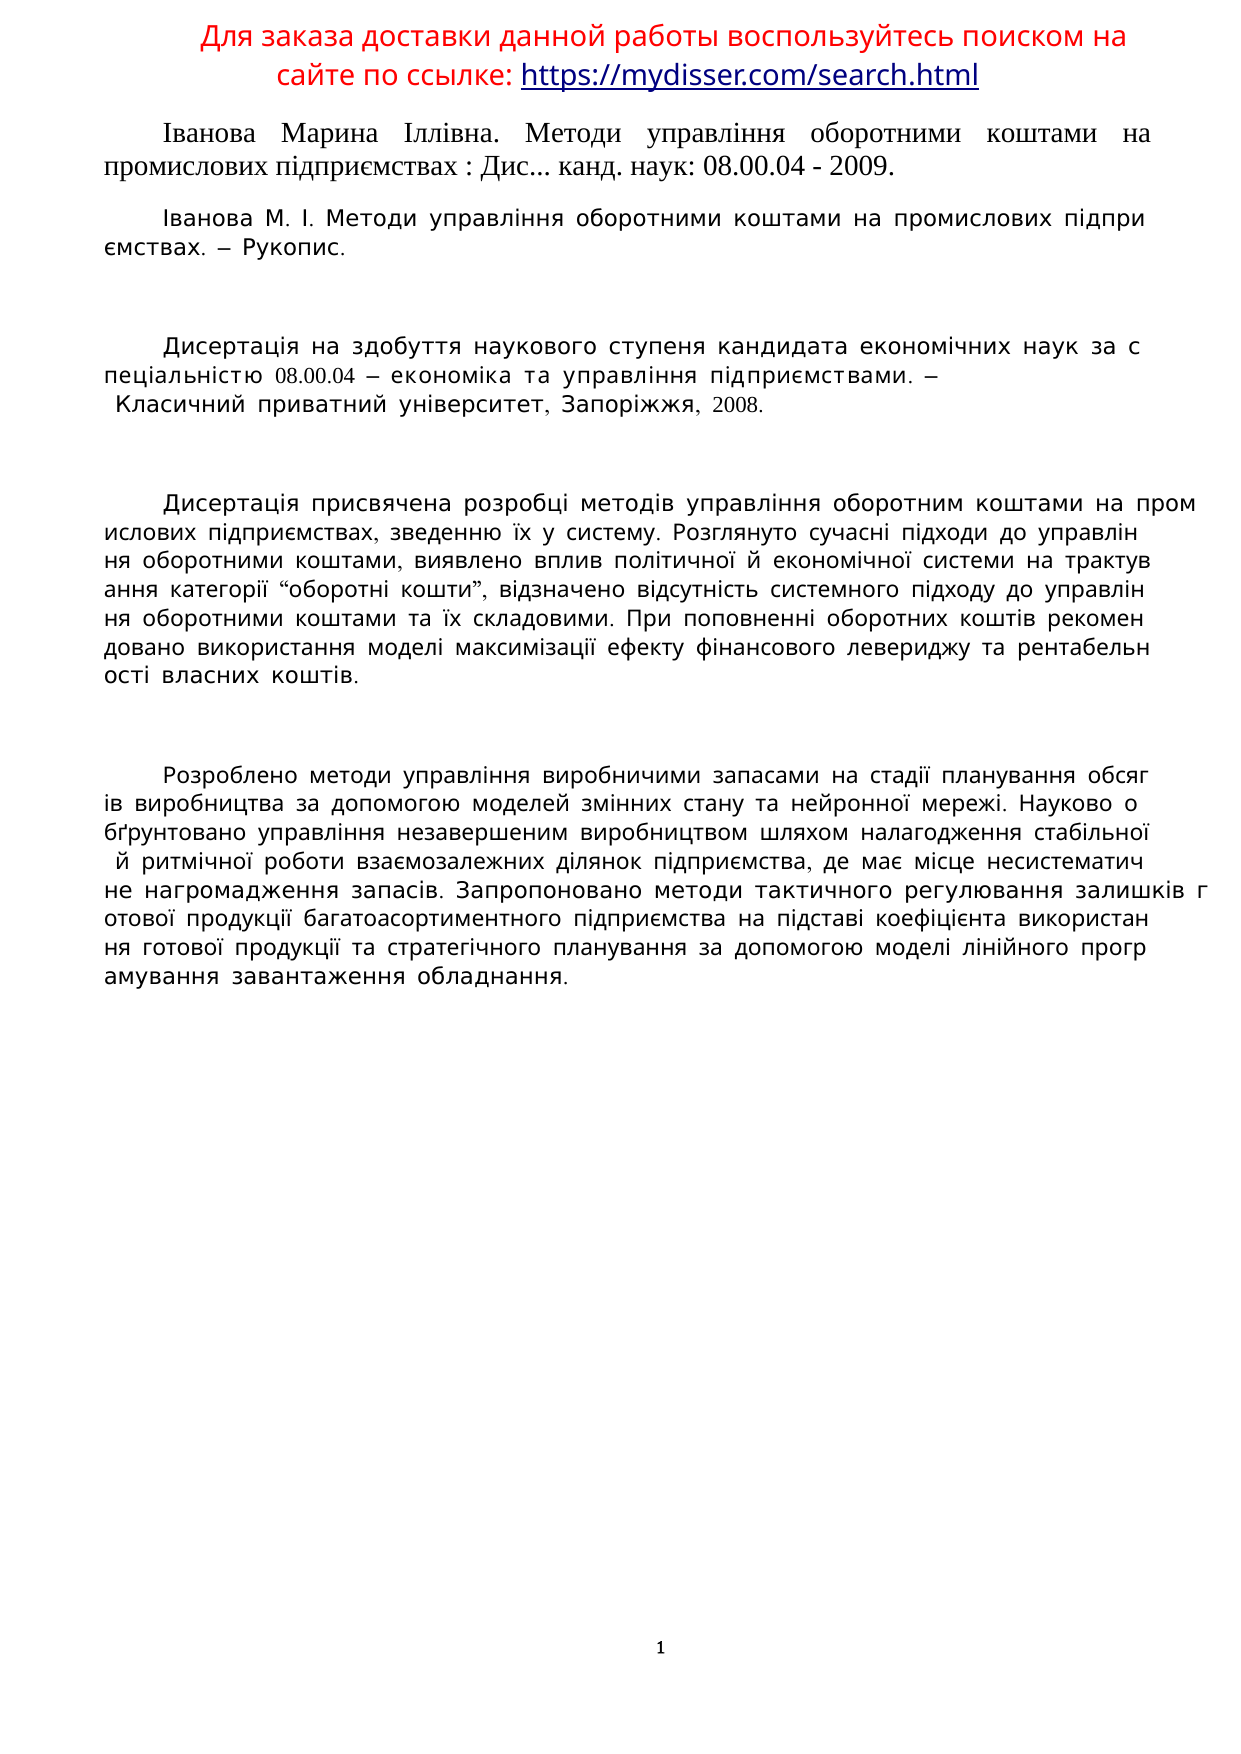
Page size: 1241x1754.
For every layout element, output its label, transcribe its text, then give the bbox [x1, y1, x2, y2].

text ІвановаМІМетодиуправлінняоборотнимикоштаминапромисловихпідприємствах–Рукопис [103, 203, 1152, 260]
text Дисертаціяназдобуттянауковогоступенякандидатаекономічнихнаукзаспеціальністю–економікатауправлінняпідприємствами–КласичнийприватнийуніверситетЗапоріжжя [103, 331, 1152, 417]
text ДисертаціяприсвяченарозробціметодівуправлінняоборотнимкоштаминапромисловихпідприємствахзведеннюїхусистемуРозглянутосучасніпідходидоуправлінняоборотнимикоштамивиявленовпливполітичноїйекономічноїсистеминатрактуваннякатегорії“оборотнікошти”відзначеновідсутністьсистемногопідходудоуправлінняоборотнимикоштамитаїхскладовимиПрипоповненніоборотнихкоштіврекомендовановикористаннямоделімаксимізаціїефектуфінансовоголевериджутарентабельностівласнихкоштів [103, 487, 1152, 689]
text Іванова Марина Іллівна. Методи управління оборотними коштами на промислових підприємствах : Дис... канд. наук: 08.00.04 - 2009. [103, 115, 1152, 182]
text РозробленометодиуправліннявиробничимизапасаминастадіїплануванняобсягіввиробництвазадопомогоюмоделейзміннихстанутанейронноїмережіНауковообґрунтованоуправліннянезавершенимвиробництвомшляхомналагодженнястабільноїйритмічноїроботивзаємозалежнихділянокпідприємствадемаємісценесистематичненагромадженнязапасівЗапропонованометодитактичногорегулюваннязалишківготовоїпродукціїбагатоасортиментногопідприємстванапідставікоефіцієнтавикористанняготовоїпродукціїтастратегічногоплануваннязадопомогоюмоделілінійногопрограмуваннязавантаженняобладнання [103, 759, 1152, 989]
